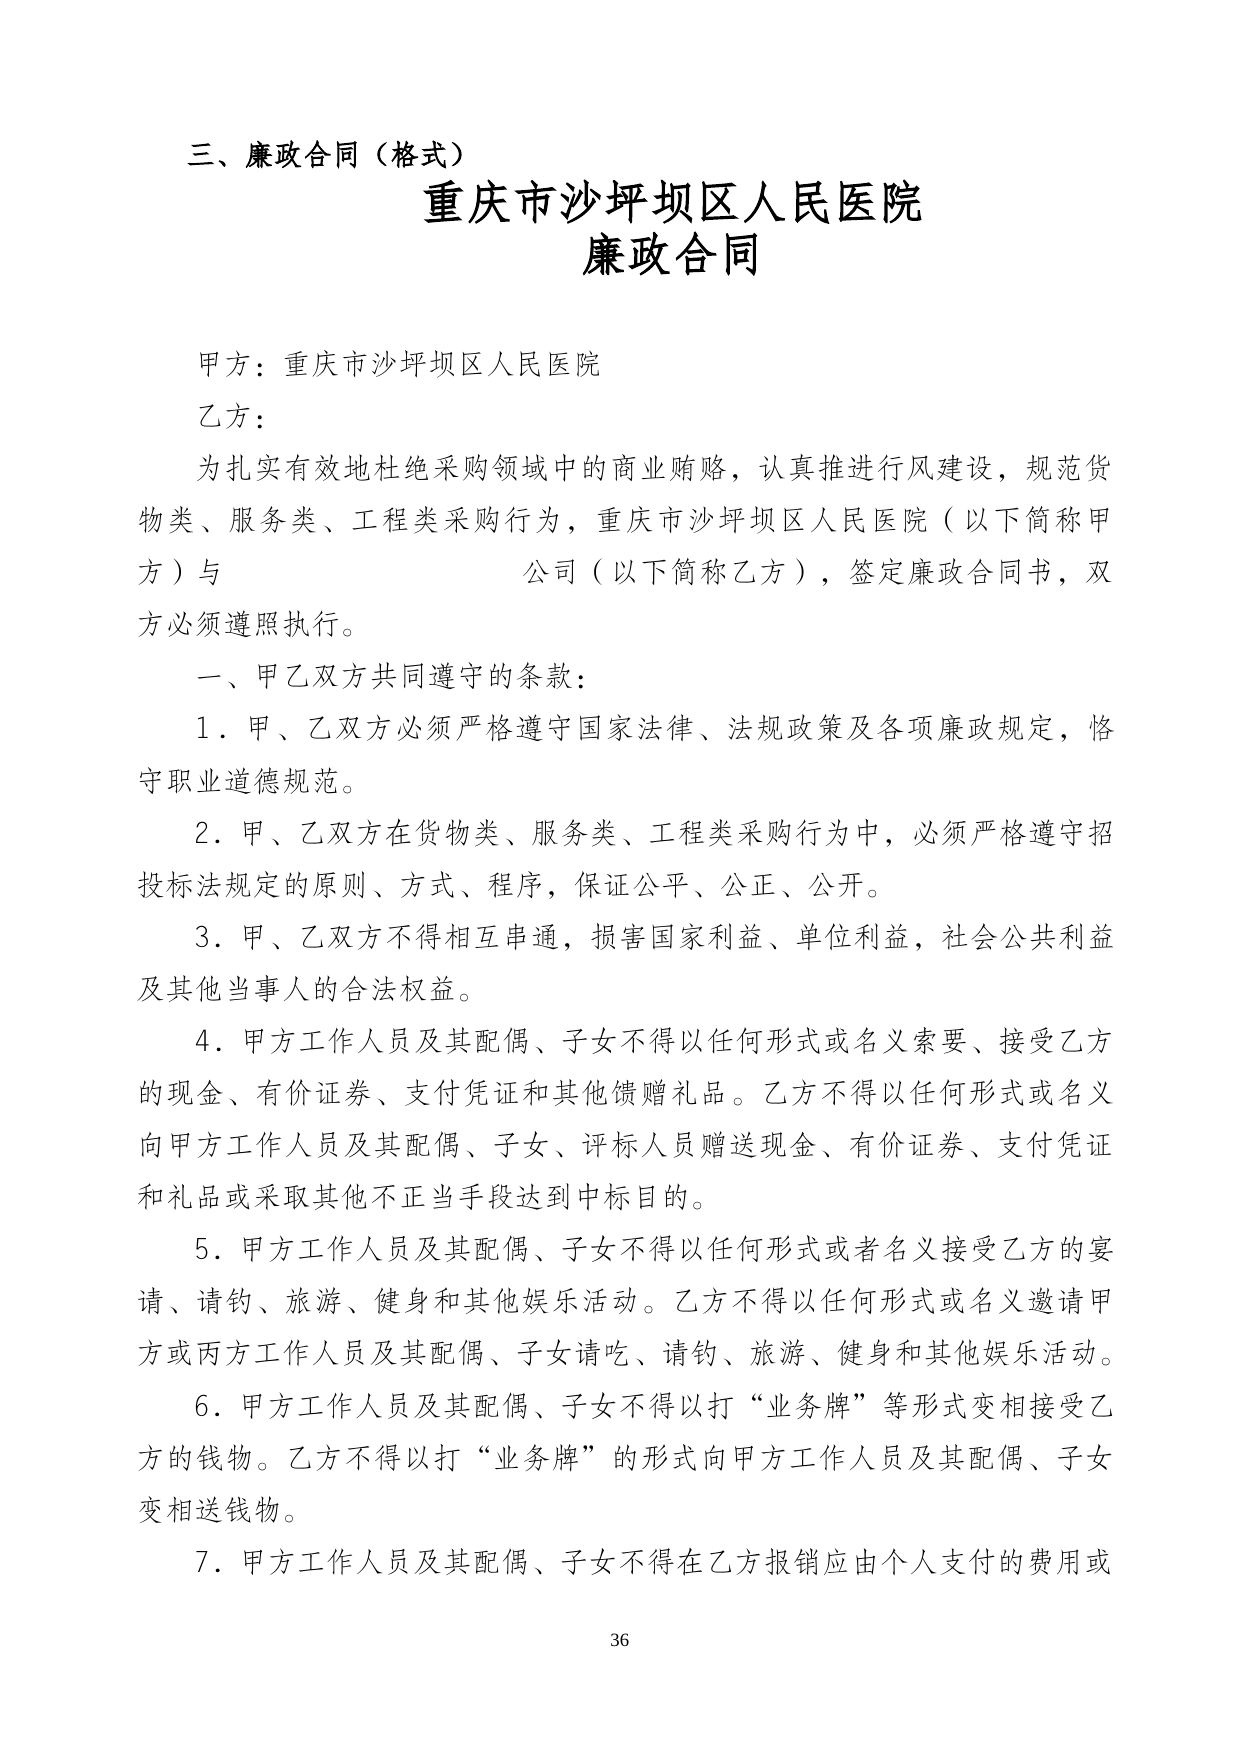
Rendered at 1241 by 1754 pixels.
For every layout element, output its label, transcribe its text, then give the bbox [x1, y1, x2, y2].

text 廉政合同 [136, 228, 1116, 281]
text 2．甲、乙双方在货物类、服务类、工程类采购行为中，必须严格遵守招投标法规定的原则、方式、程序，保证公平、公正、公开。 [136, 801, 1116, 906]
text 甲方：重庆市沙坪坝区人民医院 [136, 333, 1116, 385]
text 三、廉政合同（格式） [136, 118, 1116, 176]
text 1．甲、乙双方必须严格遵守国家法律、法规政策及各项廉政规定，恪守职业道德规范。 [136, 697, 1116, 801]
text 5．甲方工作人员及其配偶、子女不得以任何形式或者名义接受乙方的宴请、请钓、旅游、健身和其他娱乐活动。乙方不得以任何形式或名义邀请甲方或丙方工作人员及其配偶、子女请吃、请钓、旅游、健身和其他娱乐活动。 [136, 1218, 1116, 1374]
text 为扎实有效地杜绝采购领域中的商业贿赂，认真推进行风建设，规范货物类、服务类、工程类采购行为，重庆市沙坪坝区人民医院（以下简称甲方）与 公司（以下简称乙方），签定廉政合同书，双方必须遵照执行。 [136, 437, 1116, 645]
text 3．甲、乙双方不得相互串通，损害国家利益、单位利益，社会公共利益及其他当事人的合法权益。 [136, 906, 1116, 1010]
text 6．甲方工作人员及其配偶、子女不得以打“业务牌”等形式变相接受乙方的钱物。乙方不得以打“业务牌”的形式向甲方工作人员及其配偶、子女变相送钱物。 [136, 1374, 1116, 1531]
text 乙方： [136, 385, 1116, 437]
text 4．甲方工作人员及其配偶、子女不得以任何形式或名义索要、接受乙方的现金、有价证券、支付凭证和其他馈赠礼品。乙方不得以任何形式或名义向甲方工作人员及其配偶、子女、评标人员赠送现金、有价证券、支付凭证和礼品或采取其他不正当手段达到中标目的。 [136, 1010, 1116, 1218]
text 重庆市沙坪坝区人民医院 [136, 176, 1116, 228]
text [136, 1531, 1116, 1583]
text 一、甲乙双方共同遵守的条款： [136, 645, 1116, 697]
